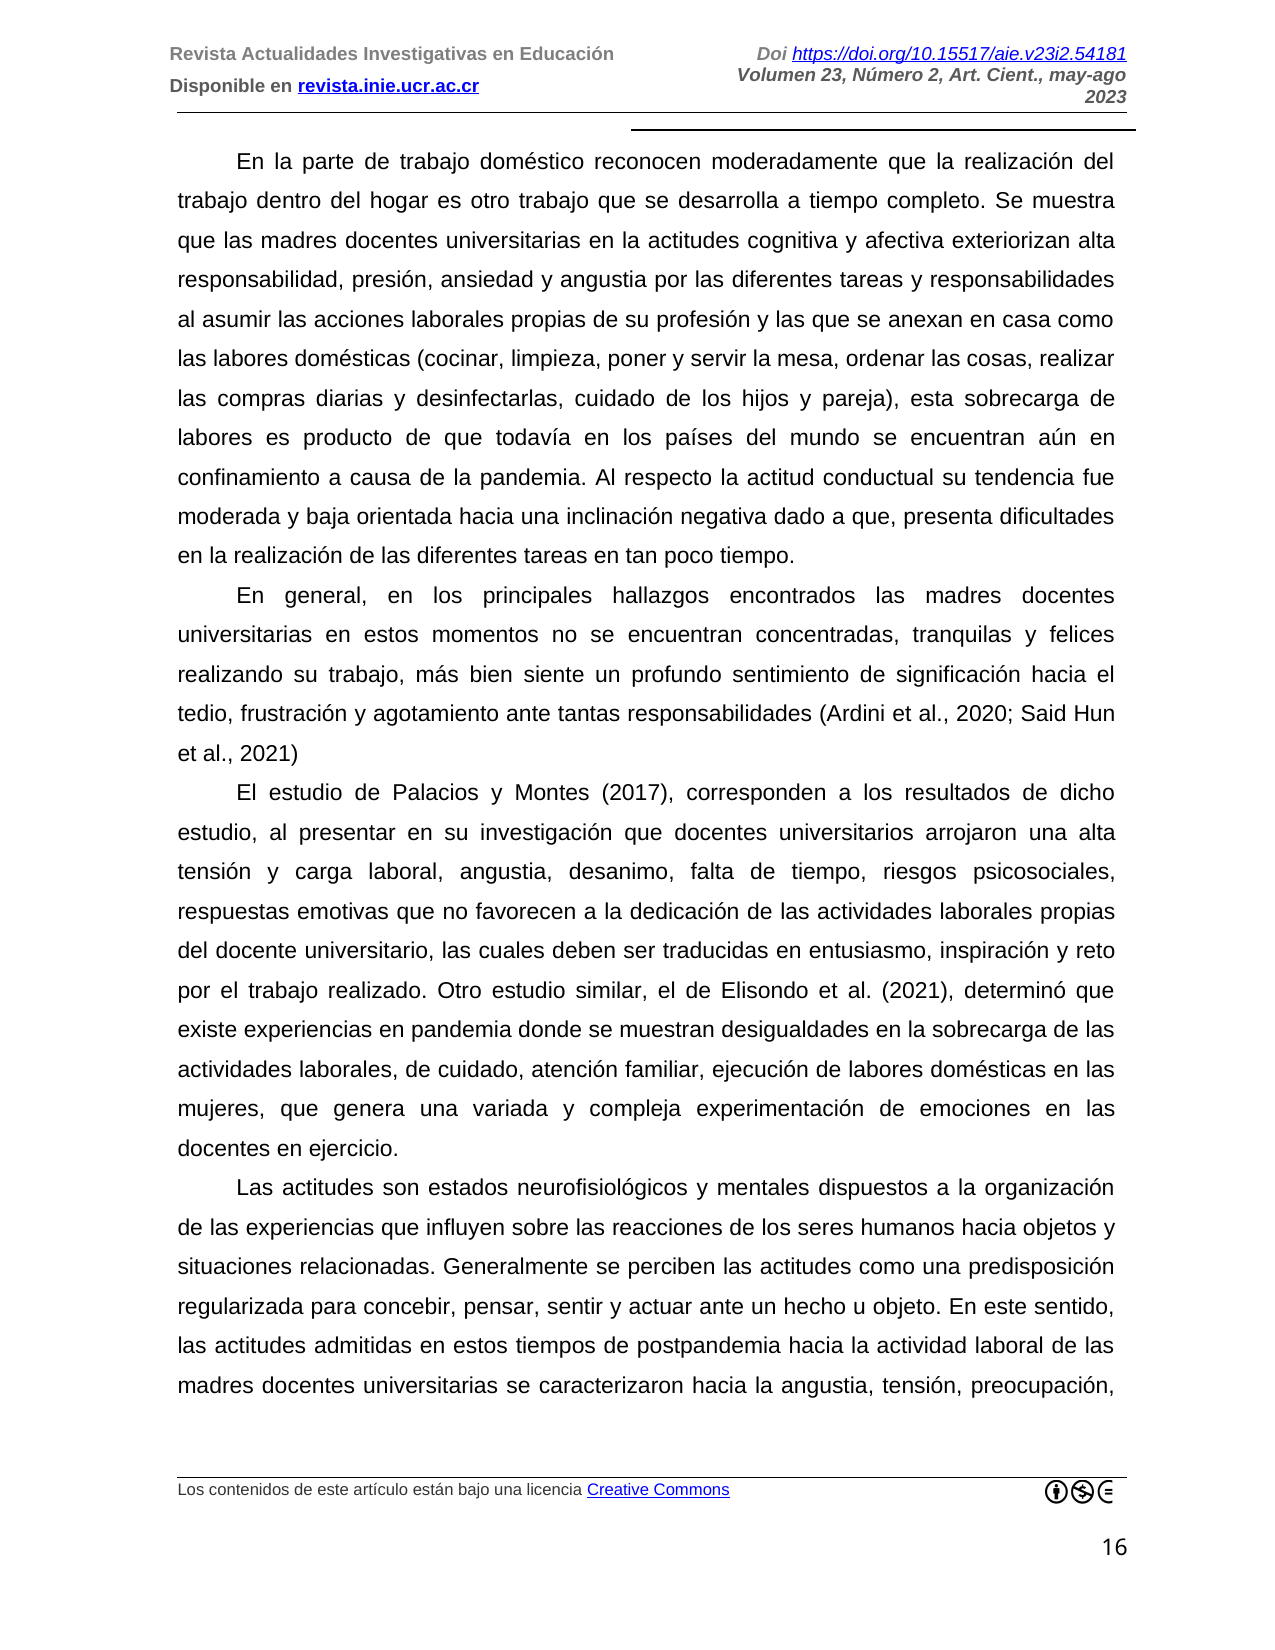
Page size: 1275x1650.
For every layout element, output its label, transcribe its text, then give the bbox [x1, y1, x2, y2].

picture [1045, 1480, 1113, 1505]
text El estudio de Palacios y Montes (2017), corresponden a los resultados de dicho estudio, al presentar en su investigación que docentes universitarios arrojaron una alta tensión y carga laboral, angustia, desanimo, falta de tiempo, riesgos psicosociales, respuestas emotivas que no favorecen a la dedicación de las actividades laborales propias del docente universitario, las cuales deben ser traducidas en entusiasmo, inspiración y reto por el trabajo realizado. Otro estudio similar, el de Elisondo et al. (2021), determinó que existe experiencias en pandemia donde se muestran desigualdades en la sobrecarga de las actividades laborales, de cuidado, atención familiar, ejecución de labores domésticas en las mujeres, que genera una variada y compleja experimentación de emociones en las docentes en ejercicio. [177, 779, 1116, 1161]
text En la parte de trabajo doméstico reconocen moderadamente que la realización del trabajo dentro del hogar es otro trabajo que se desarrolla a tiempo completo. Se muestra que las madres docentes universitarias en la actitudes cognitiva y afectiva exteriorizan alta responsabilidad, presión, ansiedad y angustia por las diferentes tareas y responsabilidades al asumir las acciones laborales propias de su profesión y las que se anexan en casa como las labores domésticas (cocinar, limpieza, poner y servir la mesa, ordenar las cosas, realizar las compras diarias y desinfectarlas, cuidado de los hijos y pareja), esta sobrecarga de labores es producto de que todavía en los países del mundo se encuentran aún en confinamiento a causa de la pandemia. Al respecto la actitud conductual su tendencia fue moderada y baja orientada hacia una inclinación negativa dado a que, presenta dificultades en la realización de las diferentes tareas en tan poco tiempo. [177, 148, 1116, 569]
text En general, en los principales hallazgos encontrados las madres docentes universitarias en estos momentos no se encuentran concentradas, tranquilas y felices realizando su trabajo, más bien siente un profundo sentimiento de significación hacia el tedio, frustración y agotamiento ante tantas responsabilidades (Ardini et al., 2020; Said Hun et al., 2021) [177, 582, 1116, 766]
